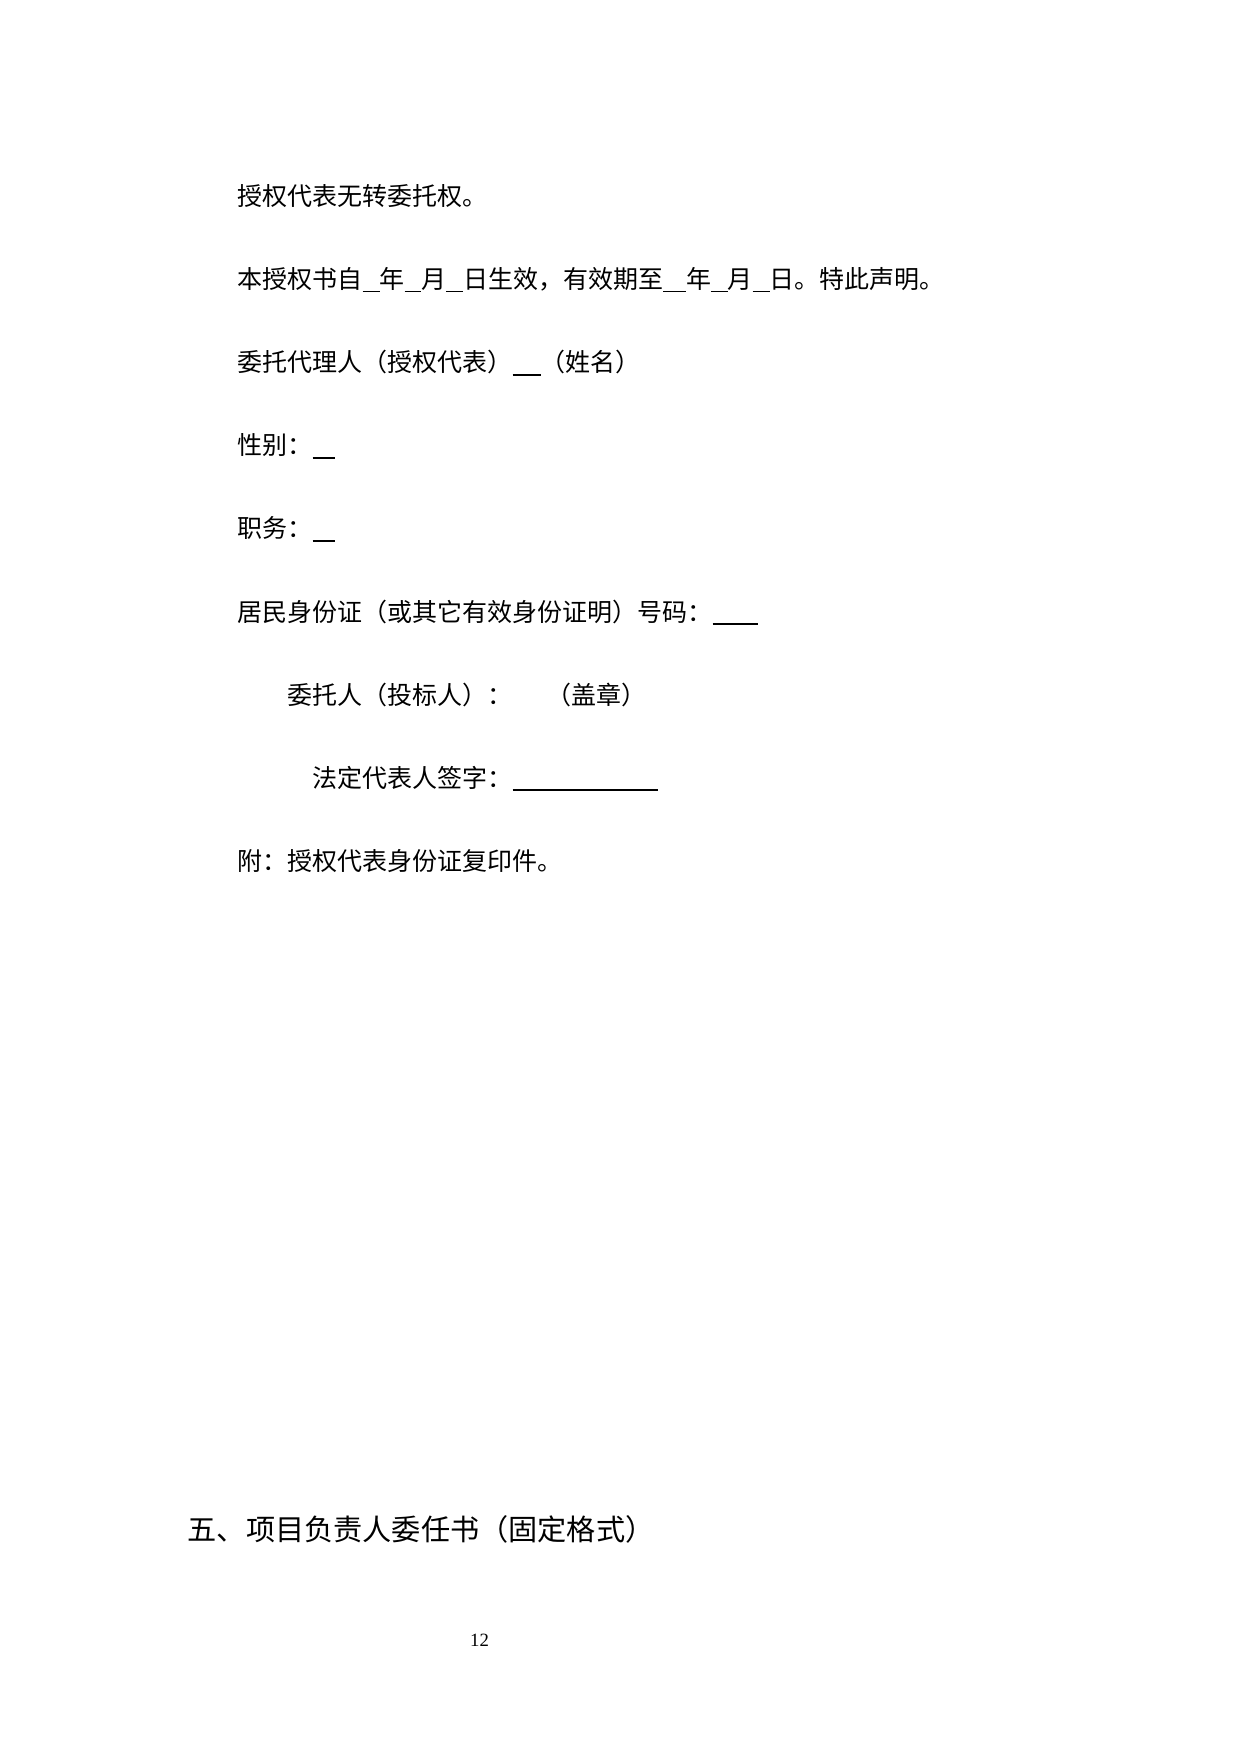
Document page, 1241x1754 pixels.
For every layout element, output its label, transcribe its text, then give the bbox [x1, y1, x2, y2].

text 委托代理人（授权代表） （姓名） [187, 328, 1053, 393]
text 性别： [187, 411, 1053, 476]
text 法定代表人签字： [187, 744, 1053, 809]
text 居民身份证（或其它有效身份证明）号码： [187, 578, 1053, 643]
text 附：授权代表身份证复印件。 [187, 827, 1053, 892]
text 授权代表无转委托权。 [188, 162, 1053, 227]
text 本授权书自 年 月 日生效，有效期至 年 月 日。特此声明。 [188, 245, 1053, 310]
text 委托人（投标人）： （盖章） [187, 661, 1053, 726]
text 职务： [187, 494, 1053, 559]
text 五、项目负责人委任书（固定格式） [187, 1495, 1053, 1560]
